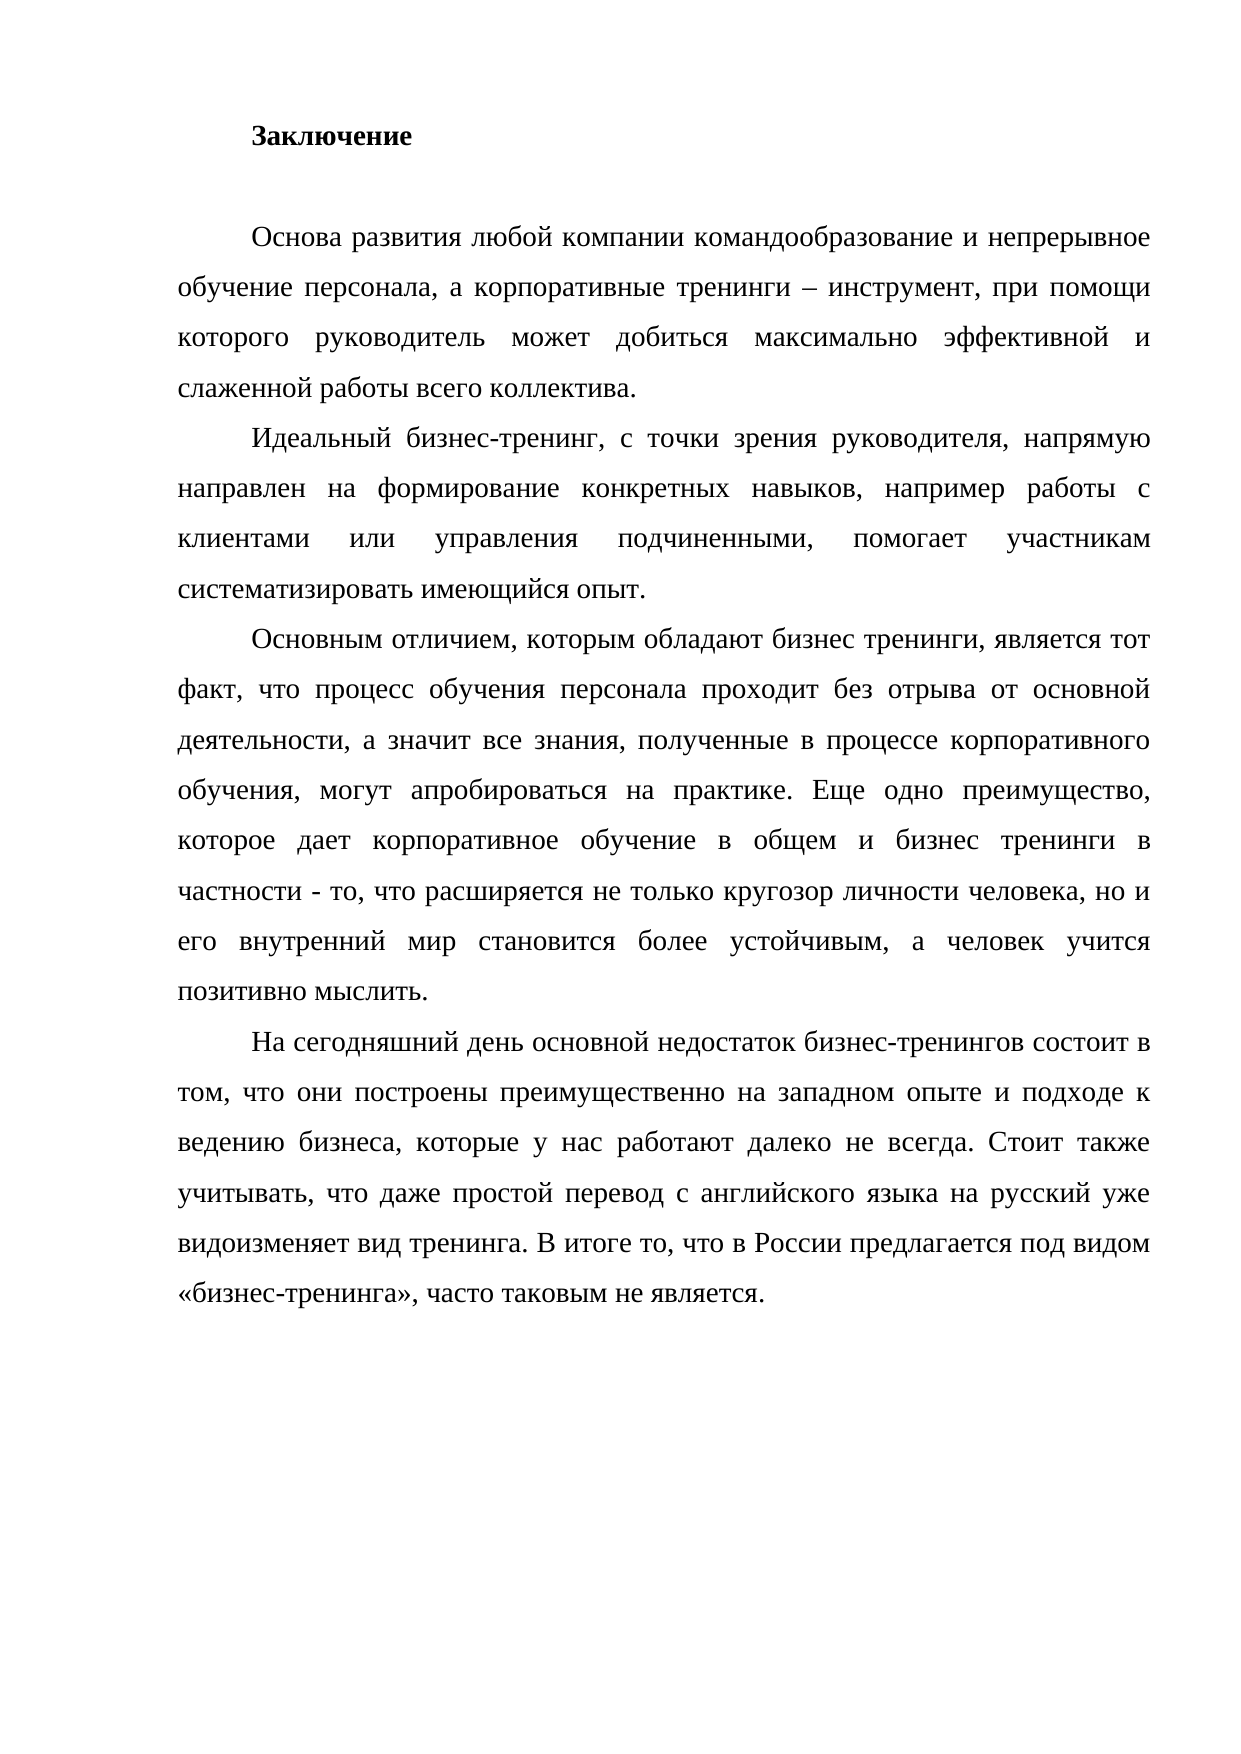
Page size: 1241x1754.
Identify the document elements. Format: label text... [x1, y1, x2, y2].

subtitle Заключение [177, 118, 1152, 152]
text На сегодняшний день основной недостаток бизнес-тренингов состоит в том, что они построены преимущественно на западном опыте и подходе к ведению бизнеса, которые у нас работают далеко не всегда. Стоит также учитывать, что даже простой перевод с английского языка на русский уже видоизменяет вид тренинга. В итоге то, что в России предлагается под видом «бизнес-тренинга», часто таковым не является. [177, 1024, 1152, 1309]
text Основа развития любой компании командообразование и непрерывное обучение персонала, а корпоративные тренинги – инструмент, при помощи которого руководитель может добиться максимально эффективной и слаженной работы всего коллектива. [177, 219, 1152, 403]
text Идеальный бизнес-тренинг, с точки зрения руководителя, напрямую направлен на формирование конкретных навыков, например работы с клиентами или управления подчиненными, помогает участникам систематизировать имеющийся опыт. [177, 420, 1152, 604]
text Основным отличием, которым обладают бизнес тренинги, является тот факт, что процесс обучения персонала проходит без отрыва от основной деятельности, а значит все знания, полученные в процессе корпоративного обучения, могут апробироваться на практике. Еще одно преимущество, которое дает корпоративное обучение в общем и бизнес тренинги в частности - то, что расширяется не только кругозор личности человека, но и его внутренний мир становится более устойчивым, а человек учится позитивно мыслить. [177, 621, 1152, 1007]
